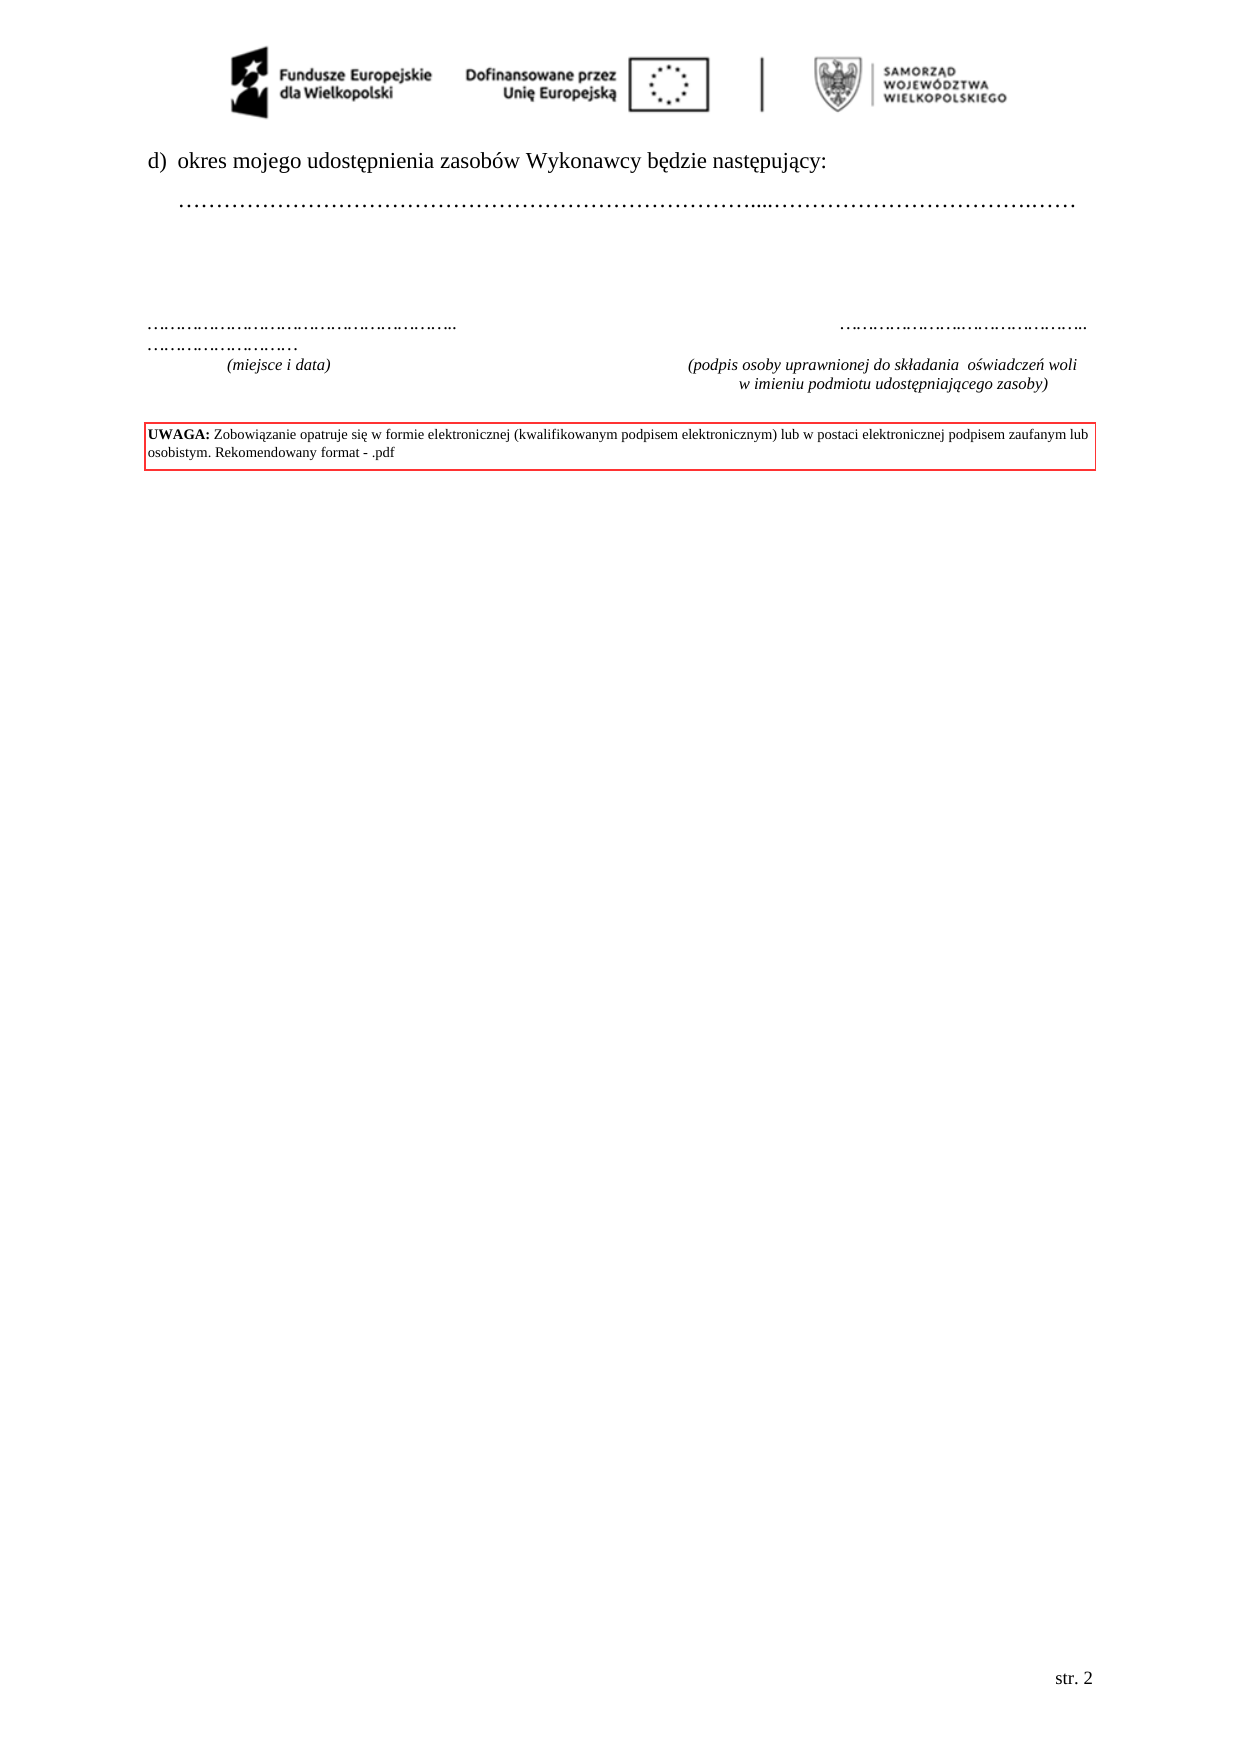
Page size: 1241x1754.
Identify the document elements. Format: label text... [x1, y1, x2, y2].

text UWAGA: Zobowiązanie opatruje się w formie elektronicznej (kwalifikowanym podpisem elektronicznym) lub w postaci elektronicznej podpisem zaufanym lub osobistym. Rekomendowany format - .pdf [146, 424, 1095, 469]
list okres mojego udostępnienia zasobów Wykonawcy będzie następujący: [148, 148, 1093, 174]
text (miejsce i data) (podpis osoby uprawnionej do składania oświadczeń woli [148, 355, 1093, 374]
text w imieniu podmiotu udostępniającego zasoby) [148, 374, 1093, 393]
text …………………………………………………………………....…………………………….…… [177, 186, 1093, 213]
picture [146, 39, 1092, 132]
text ……………………………………………….. ………………….…………………..……………………… [148, 312, 1093, 355]
